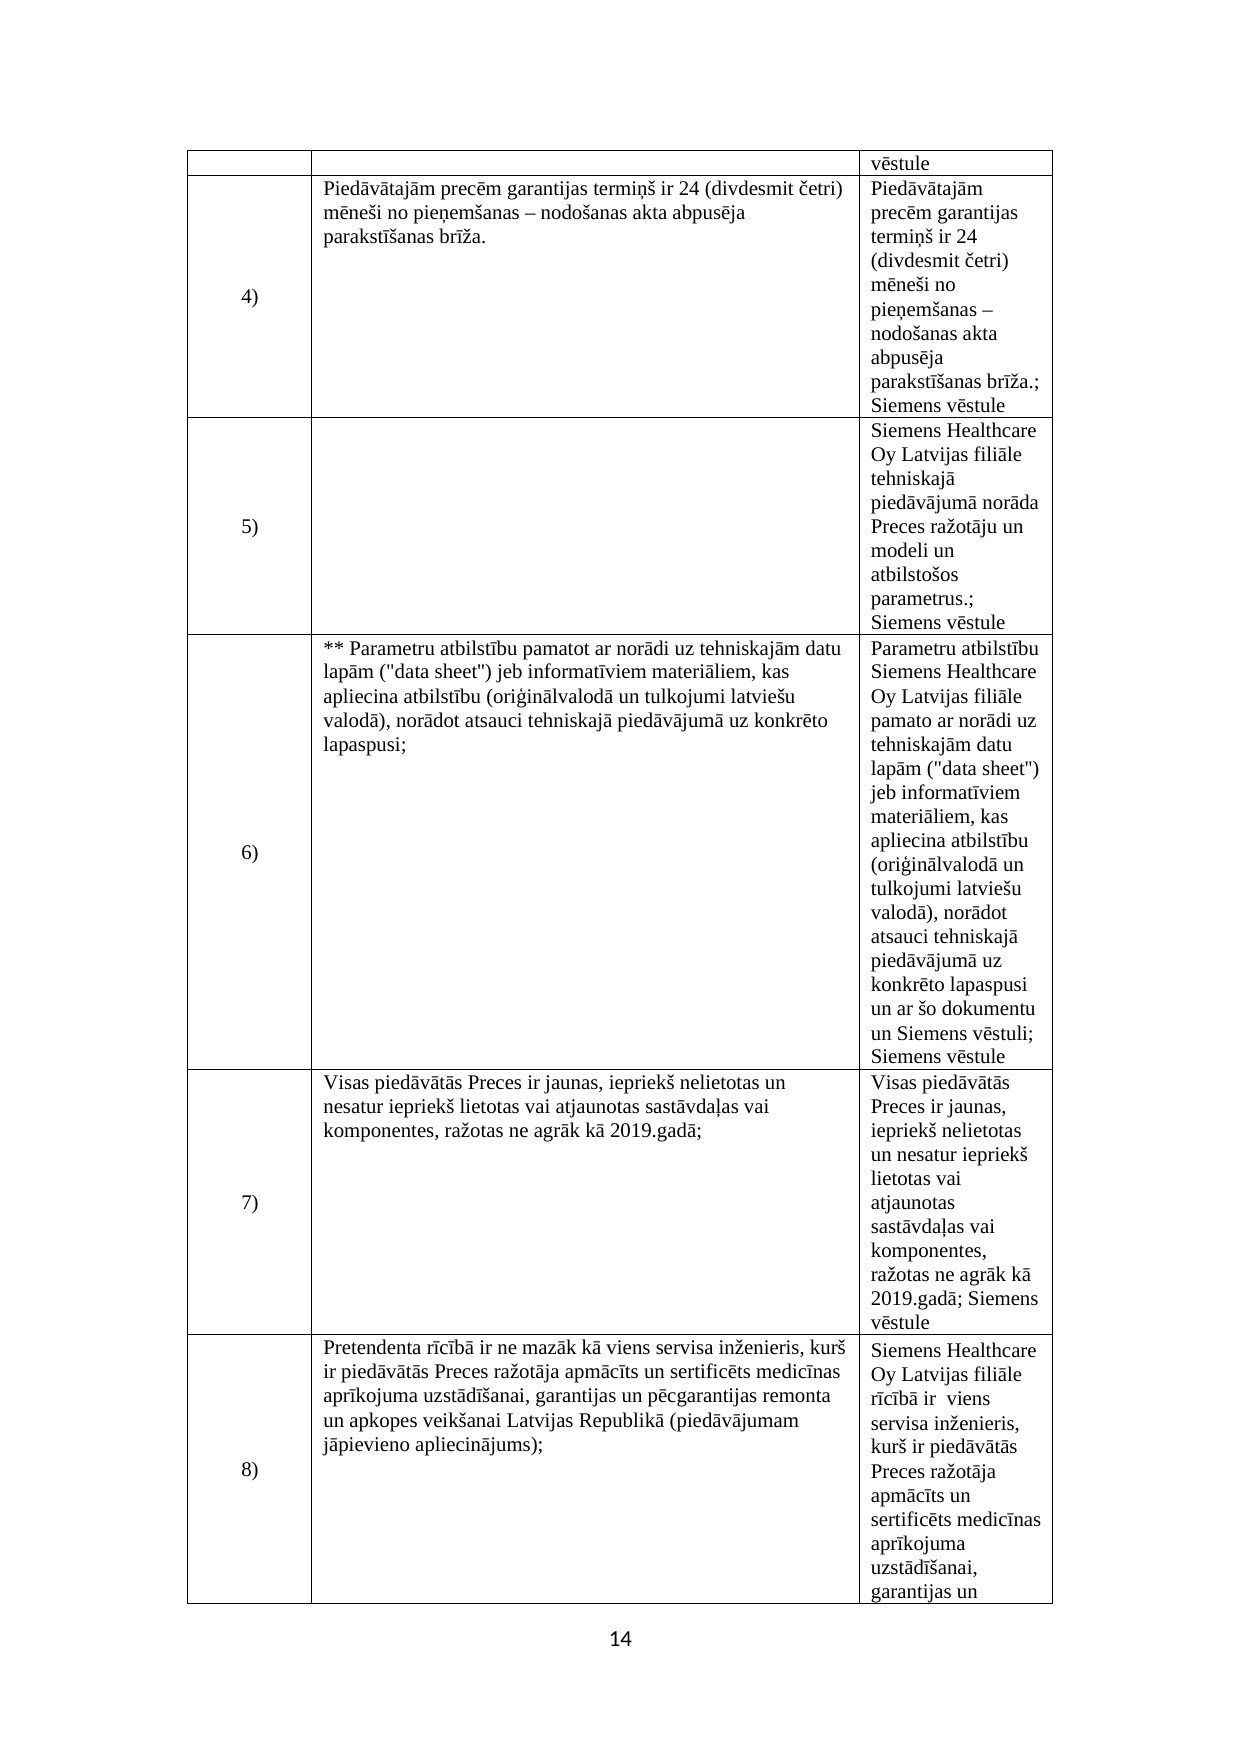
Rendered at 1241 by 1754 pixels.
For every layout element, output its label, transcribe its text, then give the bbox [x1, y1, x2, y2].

table_cell Piedāvātajām precēm garantijas termiņš ir 24 (divdesmit četri) mēneši no pieņemšanas – nodošanas akta abpusēja parakstīšanas brīža. [312, 176, 859, 417]
table_cell 7) [188, 1070, 311, 1334]
table_cell 5) [188, 418, 311, 634]
table_cell 4) [188, 176, 311, 417]
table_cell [860, 1335, 1052, 1603]
table_cell 8) [188, 1335, 311, 1603]
table_cell 6) [188, 635, 311, 1068]
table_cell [312, 1335, 859, 1603]
table_cell [312, 418, 859, 634]
table_cell 3) [188, 151, 311, 175]
table_cell Piedāvātajām precēm garantijas termiņš ir 24 (divdesmit četri) mēneši no pieņemšanas – nodošanas akta abpusēja parakstīšanas brīža.; Siemens vēstule [860, 176, 1052, 417]
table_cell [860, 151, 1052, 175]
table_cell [312, 151, 859, 175]
table_cell ** Parametru atbilstību pamatot ar norādi uz tehniskajām datu lapām ("data sheet'') jeb informatīviem materiāliem, kas apliecina atbilstību (oriģinālvalodā un tulkojumi latviešu valodā), norādot atsauci tehniskajā piedāvājumā uz konkrēto lapaspusi; [312, 635, 859, 1068]
table_cell Siemens Healthcare Oy Latvijas filiāle tehniskajā piedāvājumā norāda Preces ražotāju un modeli un atbilstošos parametrus.; Siemens vēstule [860, 418, 1052, 634]
table_cell Visas piedāvātās Preces ir jaunas, iepriekš nelietotas un nesatur iepriekš lietotas vai atjaunotas sastāvdaļas vai komponentes, ražotas ne agrāk kā 2019.gadā; [312, 1070, 859, 1334]
table_cell Parametru atbilstību Siemens Healthcare Oy Latvijas filiāle pamato ar norādi uz tehniskajām datu lapām ("data sheet'') jeb informatīviem materiāliem, kas apliecina atbilstību (oriģinālvalodā un tulkojumi latviešu valodā), norādot atsauci tehniskajā piedāvājumā uz konkrēto lapaspusi un ar šo dokumentu un Siemens vēstuli; Siemens vēstule [860, 635, 1052, 1068]
table_cell Visas piedāvātās Preces ir jaunas, iepriekš nelietotas un nesatur iepriekš lietotas vai atjaunotas sastāvdaļas vai komponentes, ražotas ne agrāk kā 2019.gadā; Siemens vēstule [860, 1070, 1052, 1334]
